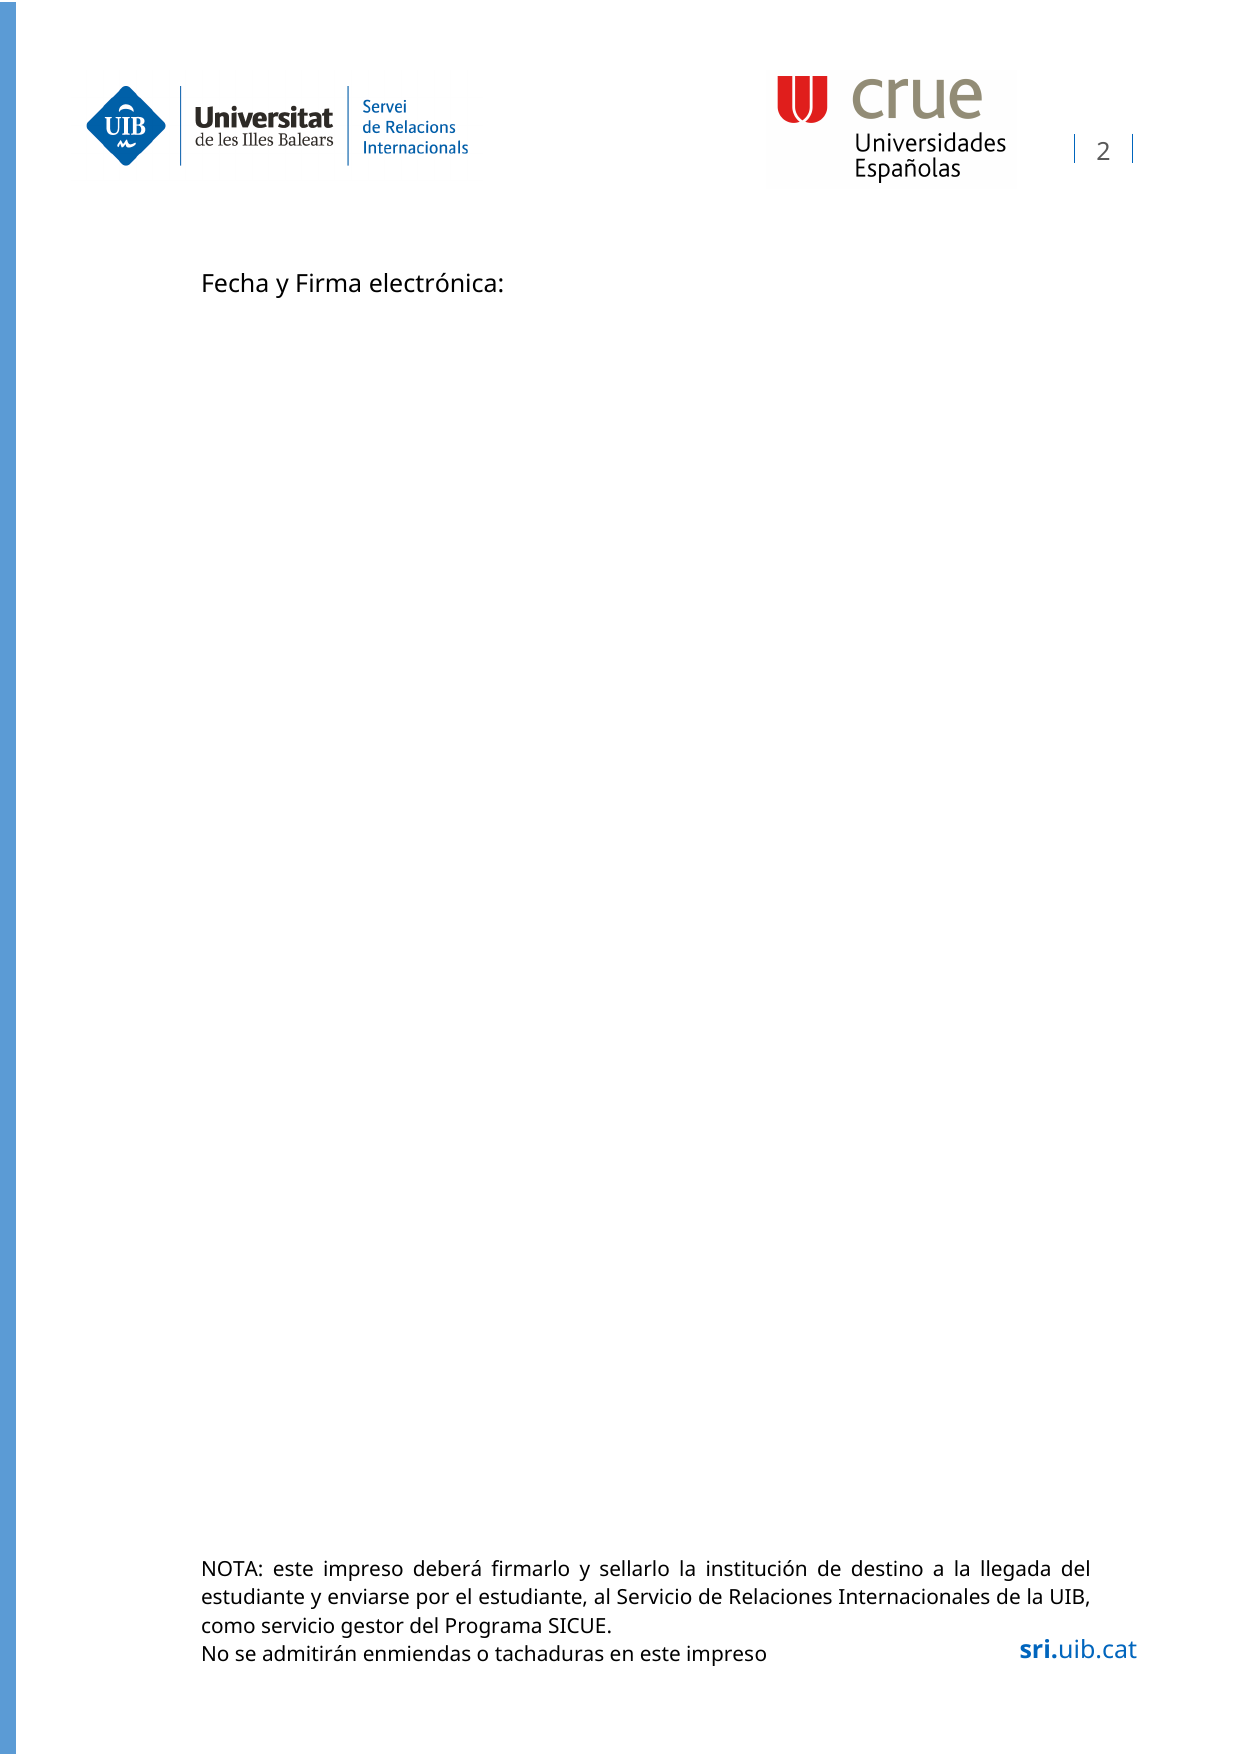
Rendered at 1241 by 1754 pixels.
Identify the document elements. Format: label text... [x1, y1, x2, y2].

text Fecha y Firma electrónica: [201, 266, 1092, 300]
picture [70, 70, 483, 181]
picture [765, 70, 1018, 189]
